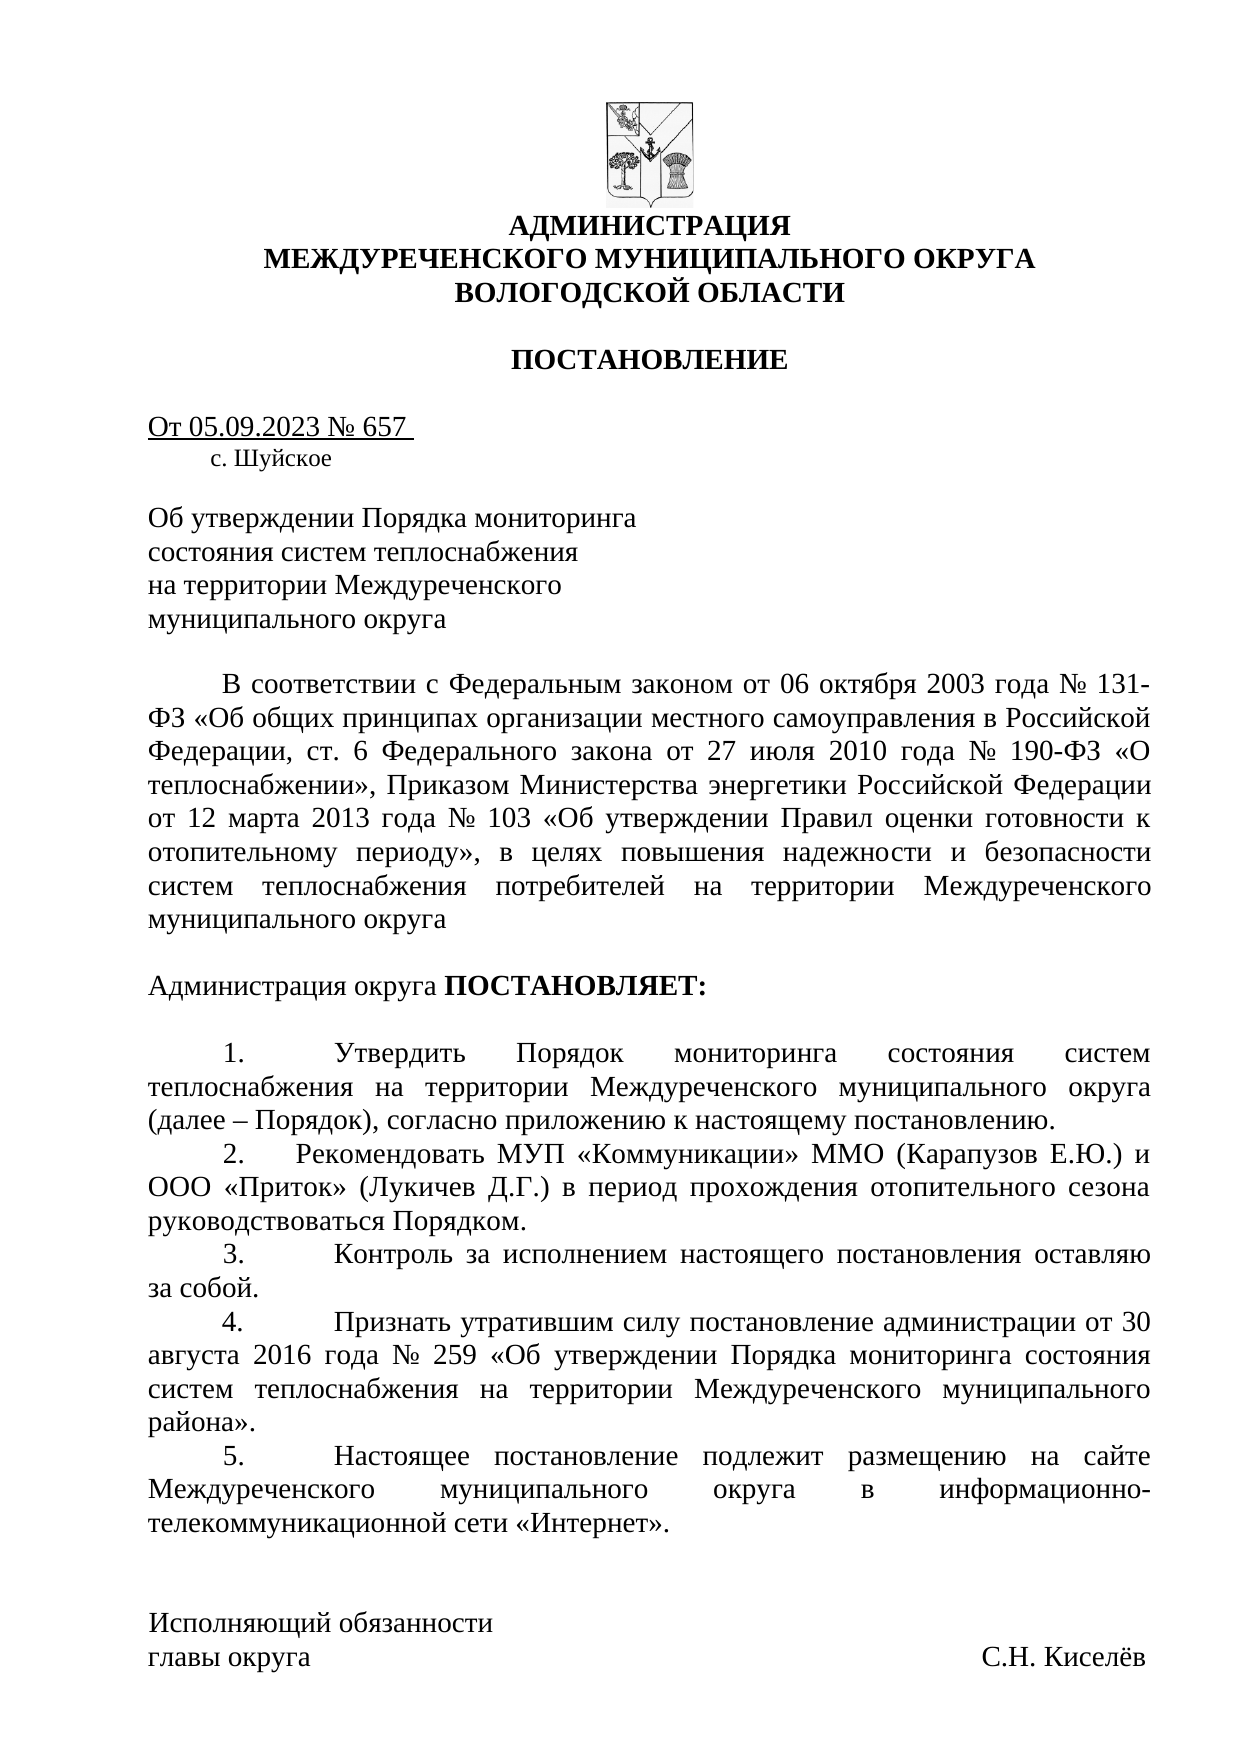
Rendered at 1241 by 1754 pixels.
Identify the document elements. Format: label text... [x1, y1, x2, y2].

text с. Шуйское [148, 443, 1152, 471]
list Настоящее постановление подлежит размещению на сайте Междуреченского муниципального округа в информационно-телекоммуникационной сети «Интернет». [148, 1438, 1152, 1538]
text АДМИНИСТРАЦИЯ [148, 208, 1152, 241]
list Утвердить Порядок мониторинга состояния систем теплоснабжения на территории Междуреченского муниципального округа (далее – Порядок), согласно приложению к настоящему постановлению. [148, 1035, 1152, 1136]
text В соответствии с Федеральным законом от 06 октября 2003 года № 131-ФЗ «Об общих принципах организации местного самоуправления в Российской Федерации, ст. 6 Федерального закона от 27 июля 2010 года № 190-ФЗ «О теплоснабжении», Приказом Министерства энергетики Российской Федерации от 12 марта 2013 года № 103 «Об утверждении Правил оценки готовности к отопительному периоду», в целях повышения надежности и безопасности систем теплоснабжения потребителей на территории Междуреченского муниципального округа [148, 666, 1152, 935]
title на территории Междуреченского [148, 567, 1152, 601]
list Рекомендовать МУП «Коммуникации» ММО (Карапузов Е.Ю.) и ООО «Приток» (Лукичев Д.Г.) в период прохождения отопительного сезона руководствоваться Порядком. [148, 1136, 1152, 1237]
text Исполняющий обязанности [148, 1606, 1152, 1639]
title состояния систем теплоснабжения [148, 534, 1152, 567]
title Контроль за исполнением настоящего постановления оставляю за собой. [148, 1237, 1152, 1304]
text ВОЛОГОДСКОЙ ОБЛАСТИ [148, 275, 1152, 308]
title Об утверждении Порядка мониторинга [148, 500, 1152, 534]
text ПОСТАНОВЛЕНИЕ [148, 342, 1152, 376]
title Признать утратившим силу постановление администрации от 30 августа 2016 года № 259 «Об утверждении Порядка мониторинга состояния систем теплоснабжения на территории Междуреченского муниципального района». [148, 1304, 1152, 1438]
text МЕЖДУРЕЧЕНСКОГО МУНИЦИПАЛЬНОГО ОКРУГА [148, 241, 1152, 275]
title муниципального округа [148, 601, 1152, 634]
text Администрация округа ПОСТАНОВЛЯЕТ: [148, 968, 1196, 1002]
text главы округа С.Н. Киселёв [148, 1639, 1152, 1673]
picture [606, 102, 694, 208]
text От 05.09.2023 № 657 [148, 409, 1152, 443]
